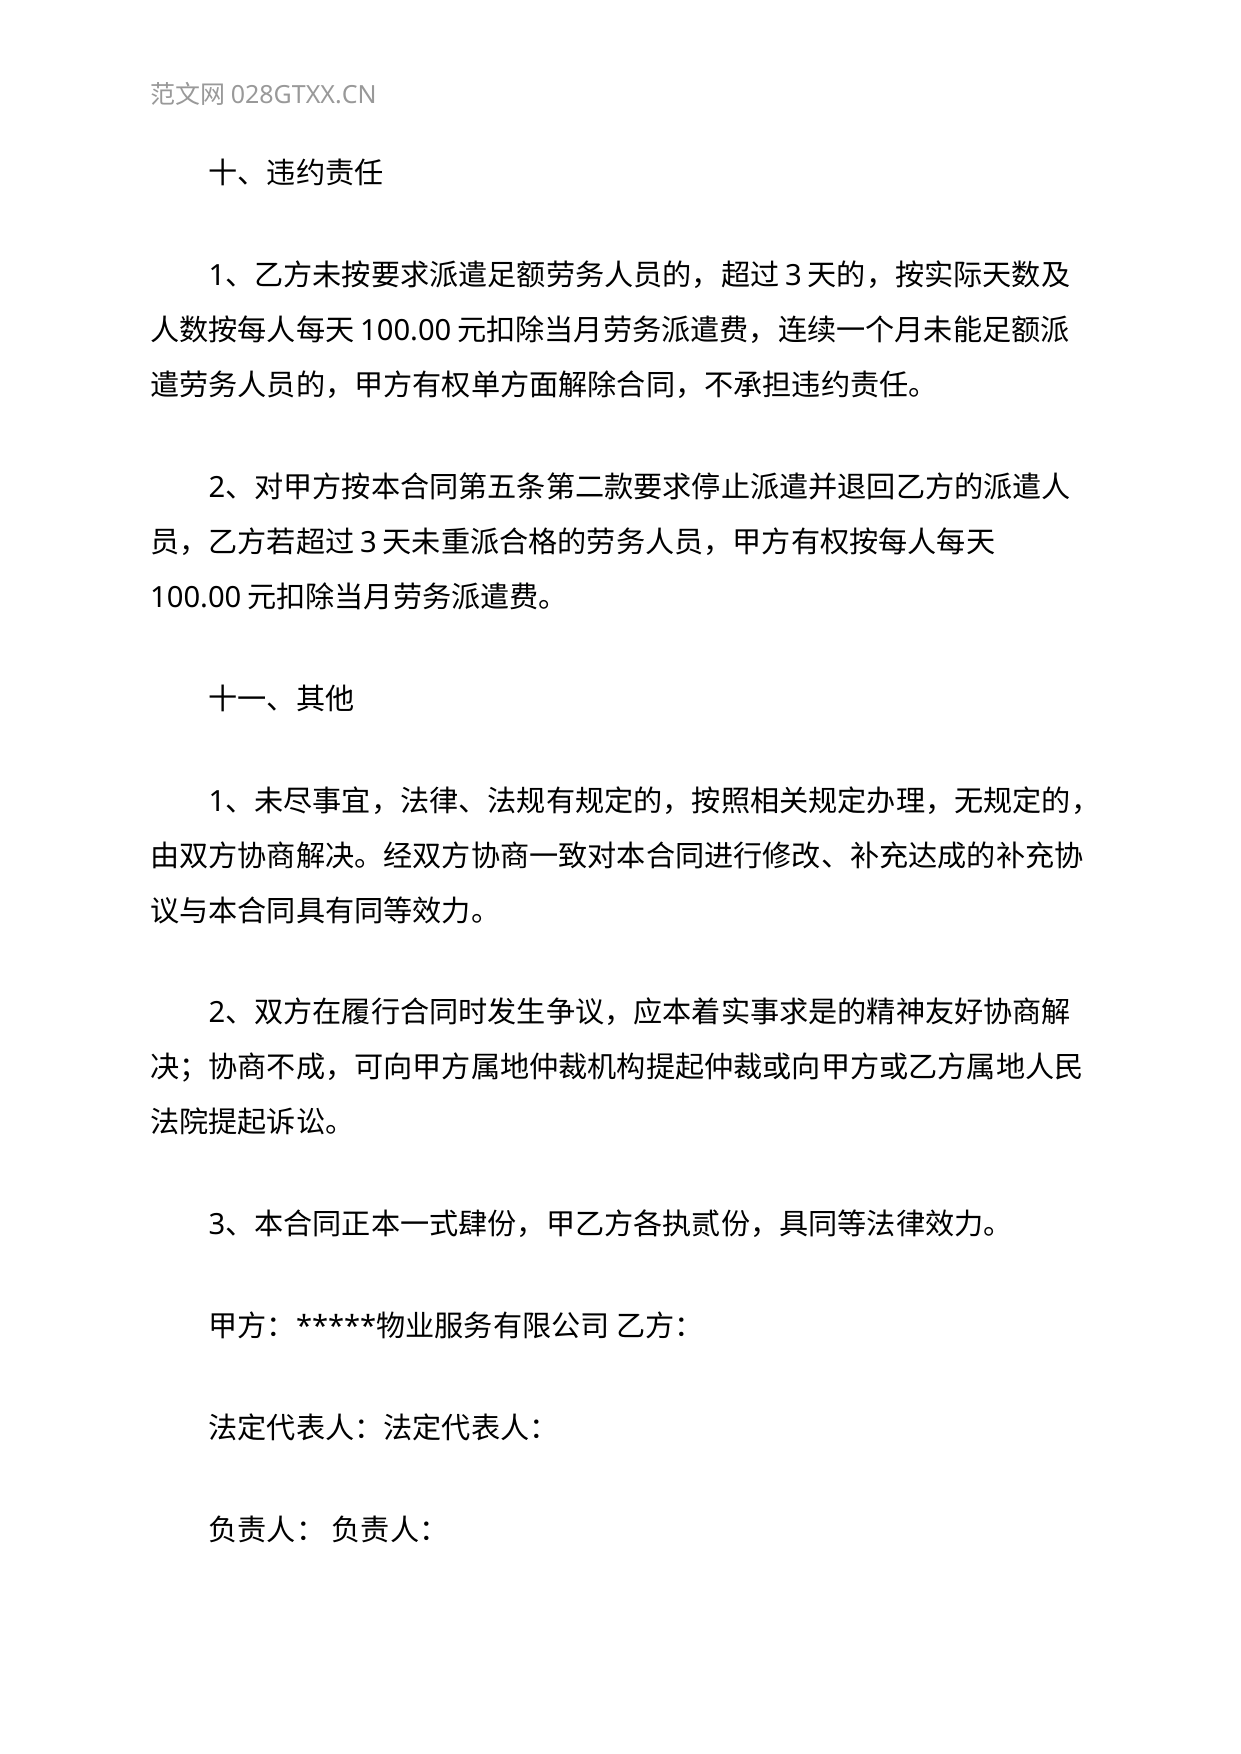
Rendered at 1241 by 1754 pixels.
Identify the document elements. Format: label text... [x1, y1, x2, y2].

text 甲方：*****物业服务有限公司 乙方： [150, 1303, 1090, 1345]
text 3、本合同正本一式肆份，甲乙方各执贰份，具同等法律效力。 [150, 1201, 1090, 1243]
text 1、乙方未按要求派遣足额劳务人员的，超过3天的，按实际天数及人数按每人每天100.00元扣除当月劳务派遣费，连续一个月未能足额派遣劳务人员的，甲方有权单方面解除合同，不承担违约责任。 [150, 252, 1090, 404]
text 2、对甲方按本合同第五条第二款要求停止派遣并退回乙方的派遣人员，乙方若超过3天未重派合格的劳务人员，甲方有权按每人每天100.00元扣除当月劳务派遣费。 [150, 463, 1090, 616]
text 十、违约责任 [150, 150, 1090, 192]
text 法定代表人：法定代表人： [150, 1404, 1090, 1447]
text 十一、其他 [150, 676, 1090, 718]
text 2、双方在履行合同时发生争议，应本着实事求是的精神友好协商解决；协商不成，可向甲方属地仲裁机构提起仲裁或向甲方或乙方属地人民法院提起诉讼。 [150, 989, 1090, 1141]
text 1、未尽事宜，法律、法规有规定的，按照相关规定办理，无规定的，由双方协商解决。经双方协商一致对本合同进行修改、补充达成的补充协议与本合同具有同等效力。 [150, 777, 1090, 929]
text 负责人： 负责人： [150, 1506, 1090, 1549]
